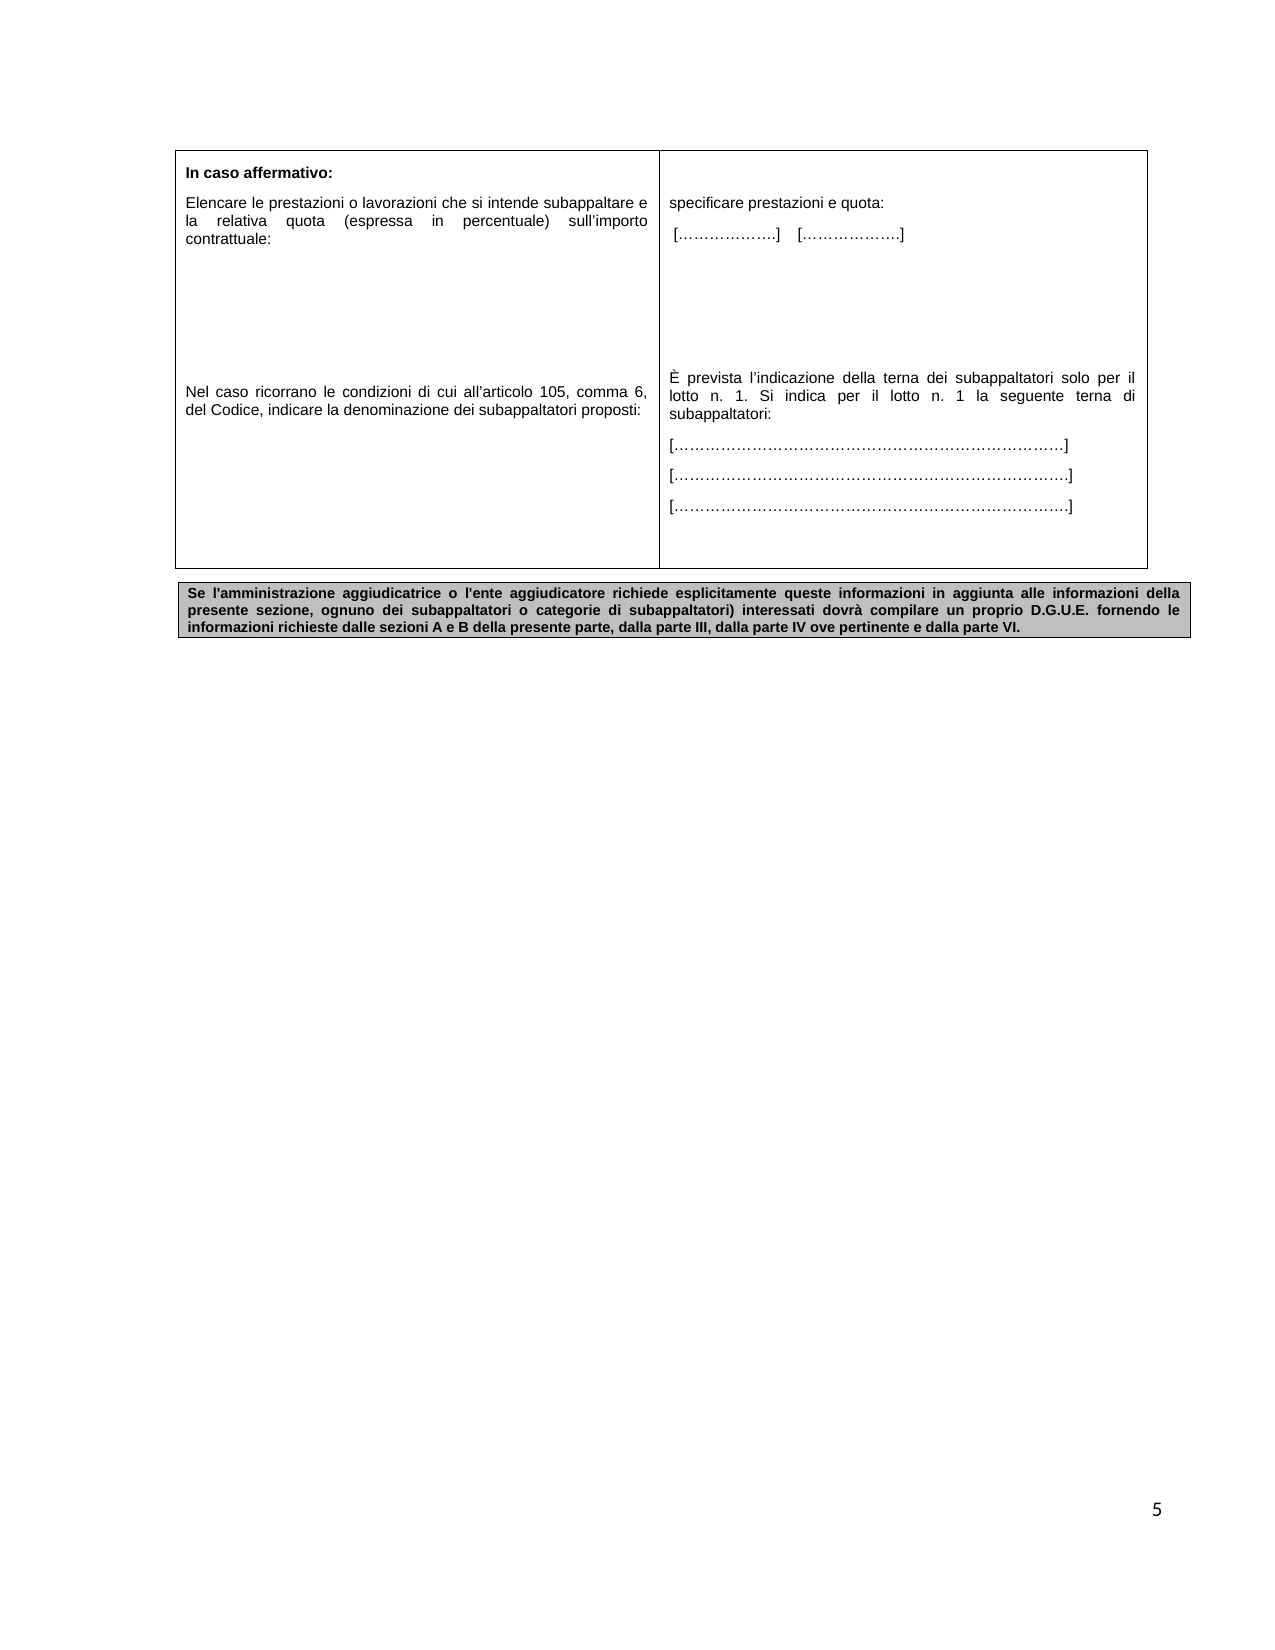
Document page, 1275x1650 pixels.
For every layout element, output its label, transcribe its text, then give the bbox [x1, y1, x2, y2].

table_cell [660, 151, 1147, 568]
title Se l'amministrazione aggiudicatrice o l'ente aggiudicatore richiede esplicitamente queste informazioni in aggiunta alle informazioni della presente sezione, ognuno dei subappaltatori o categorie di subappaltatori) interessati dovrà compilare un proprio D.G.U.E. fornendo le informazioni richieste dalle sezioni A e B della presente parte, dalla parte III, dalla parte IV ove pertinente e dalla parte VI. [179, 583, 1190, 637]
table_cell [176, 151, 659, 568]
